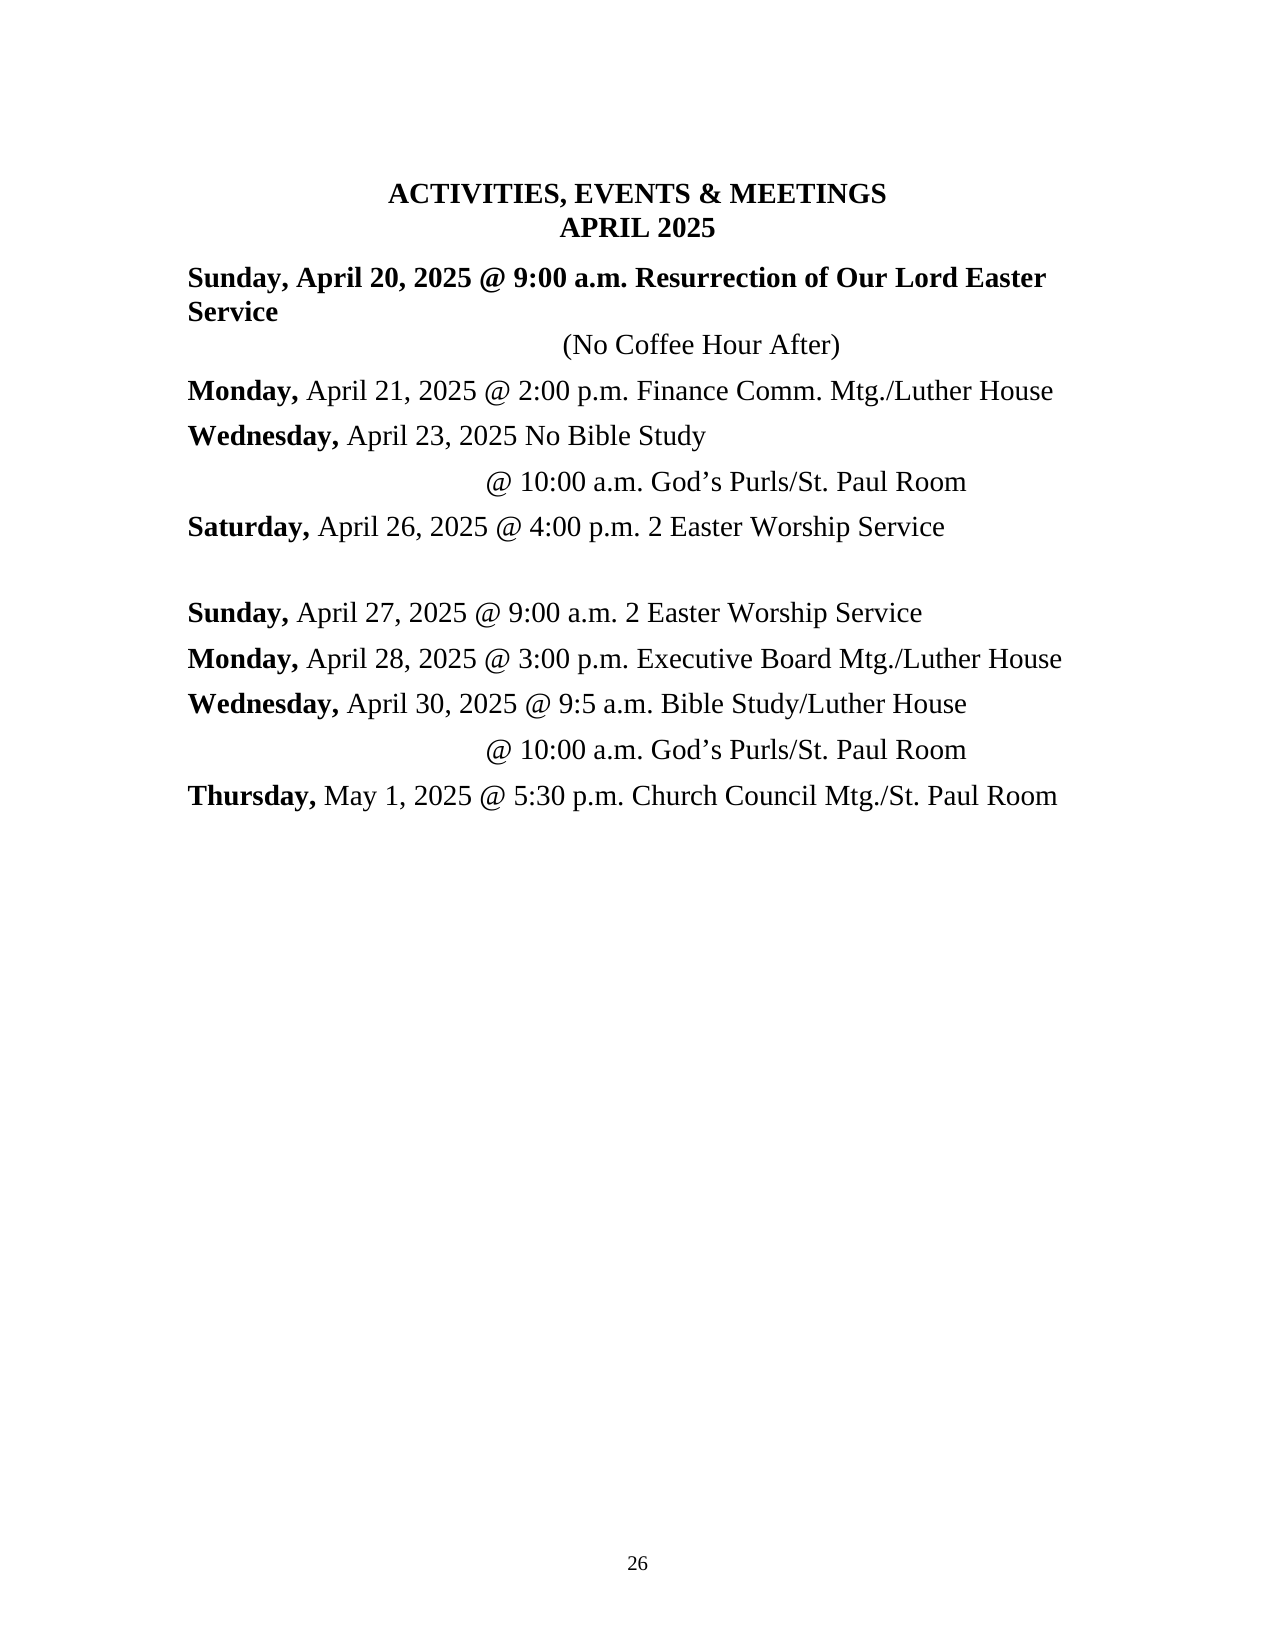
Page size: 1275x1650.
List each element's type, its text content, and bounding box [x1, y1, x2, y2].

text @ 10:00 a.m. God’s Purls/St. Paul Room [187, 464, 1087, 497]
text (No Coffee Hour After) [187, 327, 1087, 361]
text Saturday, April 26, 2025 @ 4:00 p.m. 2 Easter Worship Service [187, 509, 1087, 543]
text Wednesday, April 30, 2025 @ 9:5 a.m. Bible Study/Luther House [187, 687, 1087, 720]
text APRIL 2025 [187, 210, 1087, 243]
text Wednesday, April 23, 2025 No Bible Study [187, 418, 1087, 452]
text @ 10:00 a.m. God’s Purls/St. Paul Room [187, 732, 1087, 766]
text ACTIVITIES, EVENTS & MEETINGS [187, 176, 1087, 210]
text Sunday, April 27, 2025 @ 9:00 a.m. 2 Easter Worship Service [187, 596, 1087, 629]
text Monday, April 21, 2025 @ 2:00 p.m. Finance Comm. Mtg./Luther House [187, 373, 1087, 406]
text Thursday, May 1, 2025 @ 5:30 p.m. Church Council Mtg./St. Paul Room [187, 778, 1087, 811]
text Sunday, April 20, 2025 @ 9:00 a.m. Resurrection of Our Lord Easter Service [187, 260, 1087, 327]
text Monday, April 28, 2025 @ 3:00 p.m. Executive Board Mtg./Luther House [187, 641, 1087, 675]
